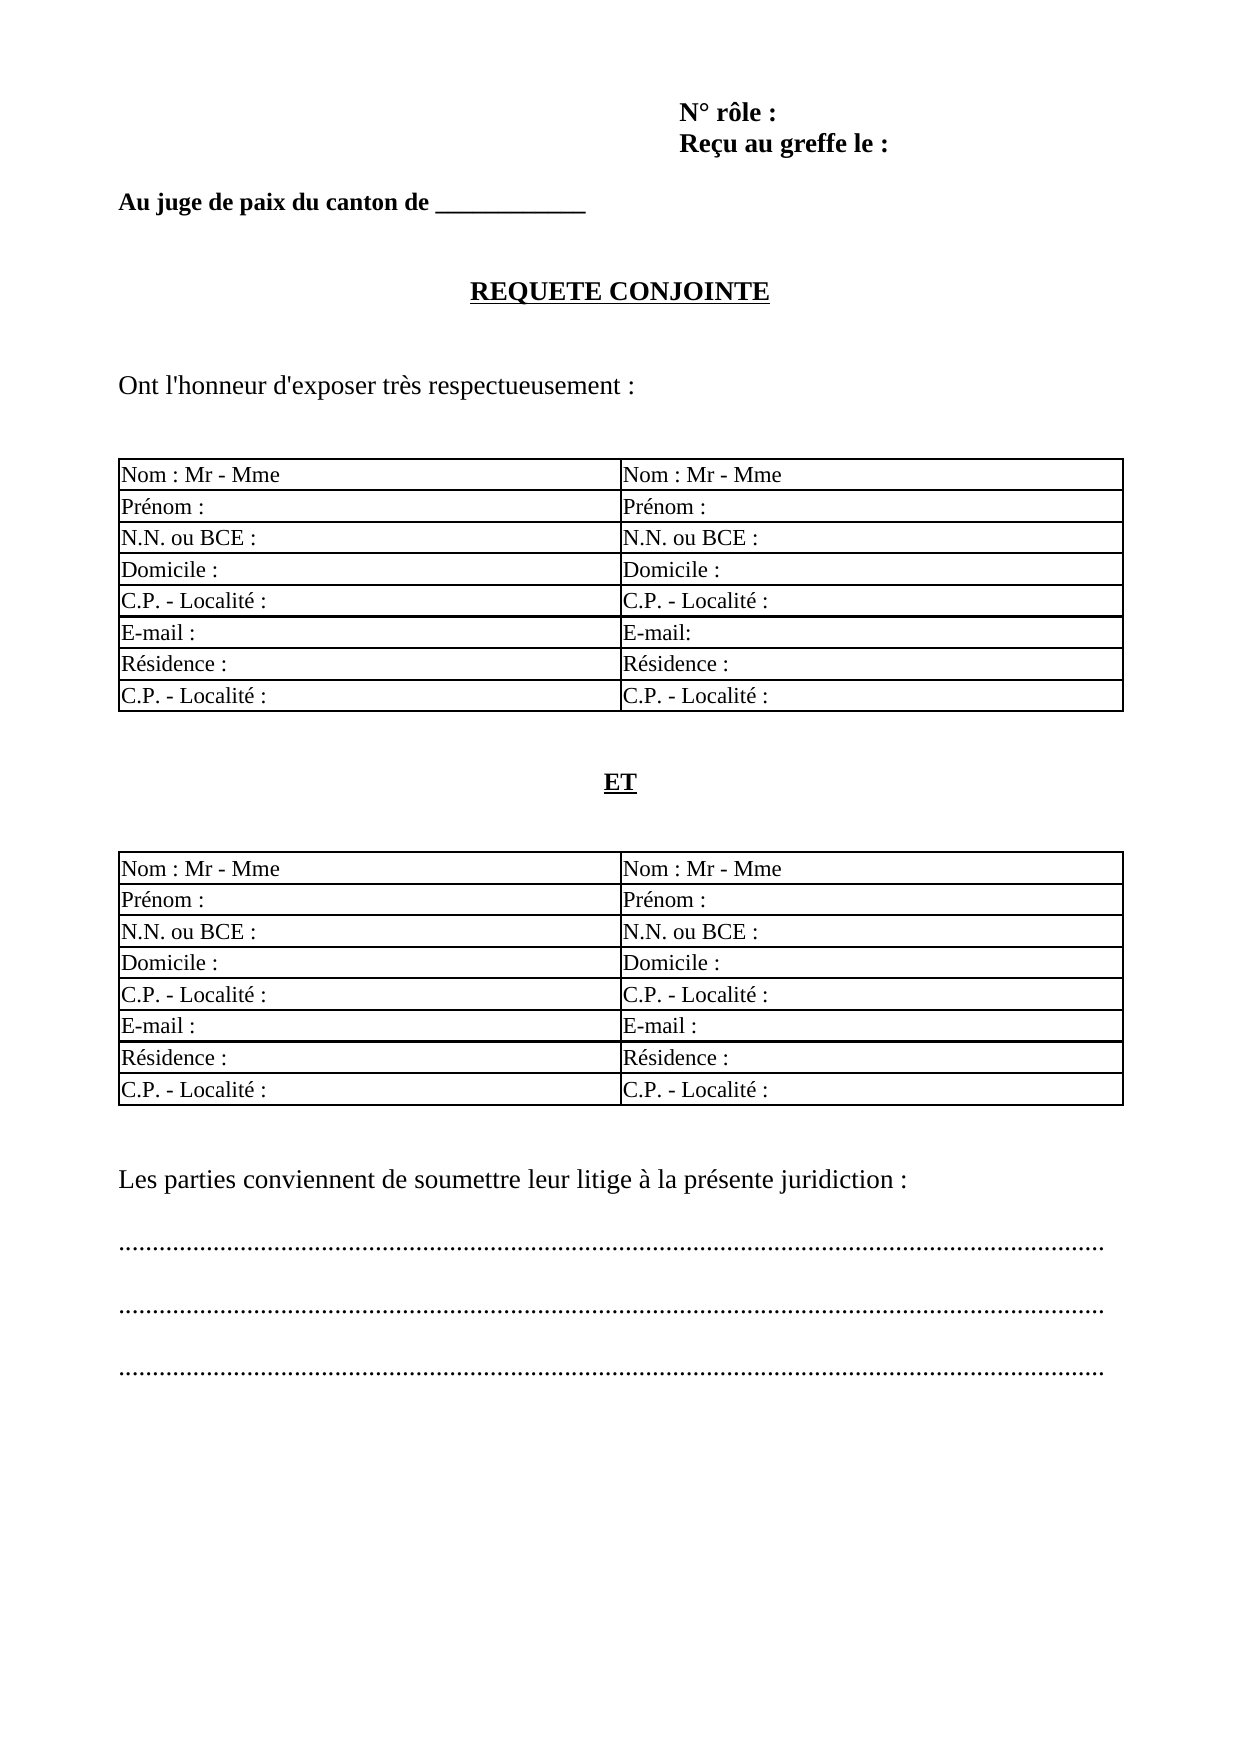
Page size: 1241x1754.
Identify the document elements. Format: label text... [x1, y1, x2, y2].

table_cell Résidence : [120, 1043, 620, 1072]
table_cell Résidence : [120, 649, 620, 678]
text .................................................................................................................................................. [118, 1225, 1122, 1257]
table_header Nom : Mr - Mme [120, 460, 620, 489]
table_cell Prénom : [622, 885, 1122, 914]
table_header Nom : Mr - Mme [622, 853, 1122, 883]
table_cell E-mail: [622, 618, 1122, 647]
table_cell C.P. - Localité : [622, 979, 1122, 1009]
table_cell C.P. - Localité : [120, 979, 620, 1009]
table_cell E-mail : [622, 1011, 1122, 1040]
text .................................................................................................................................................. [118, 1350, 1122, 1381]
table_cell Prénom : [120, 491, 620, 521]
table_header Nom : Mr - Mme [120, 853, 620, 883]
table_cell C.P. - Localité : [120, 1074, 620, 1103]
table_cell Résidence : [622, 649, 1122, 678]
table_cell N.N. ou BCE : [120, 916, 620, 946]
table_cell C.P. - Localité : [622, 681, 1122, 710]
text Au juge de paix du canton de ____________ [118, 187, 1122, 216]
table_cell N.N. ou BCE : [622, 916, 1122, 946]
table_cell C.P. - Localité : [622, 586, 1122, 615]
table_cell C.P. - Localité : [120, 681, 620, 710]
text Ont l'honneur d'exposer très respectueusement : [118, 369, 1122, 400]
table_cell Domicile : [120, 554, 620, 584]
text N° rôle : [118, 96, 1122, 127]
table_cell Domicile : [622, 554, 1122, 584]
text Reçu au greffe le : [118, 127, 1122, 158]
text REQUETE CONJOINTE [118, 275, 1122, 307]
table_cell Domicile : [120, 948, 620, 977]
table_cell N.N. ou BCE : [120, 523, 620, 552]
table_cell Prénom : [120, 885, 620, 914]
text .................................................................................................................................................. [118, 1288, 1122, 1319]
table_cell C.P. - Localité : [120, 586, 620, 615]
table_cell E-mail : [120, 1011, 620, 1040]
table_cell Résidence : [622, 1043, 1122, 1072]
table_cell N.N. ou BCE : [622, 523, 1122, 552]
table_cell E-mail : [120, 618, 620, 647]
table_cell Domicile : [622, 948, 1122, 977]
table_cell C.P. - Localité : [622, 1074, 1122, 1103]
table_cell Prénom : [622, 491, 1122, 521]
text Les parties conviennent de soumettre leur litige à la présente juridiction : [118, 1163, 1122, 1194]
table_header Nom : Mr - Mme [622, 460, 1122, 489]
text ET [118, 767, 1122, 796]
